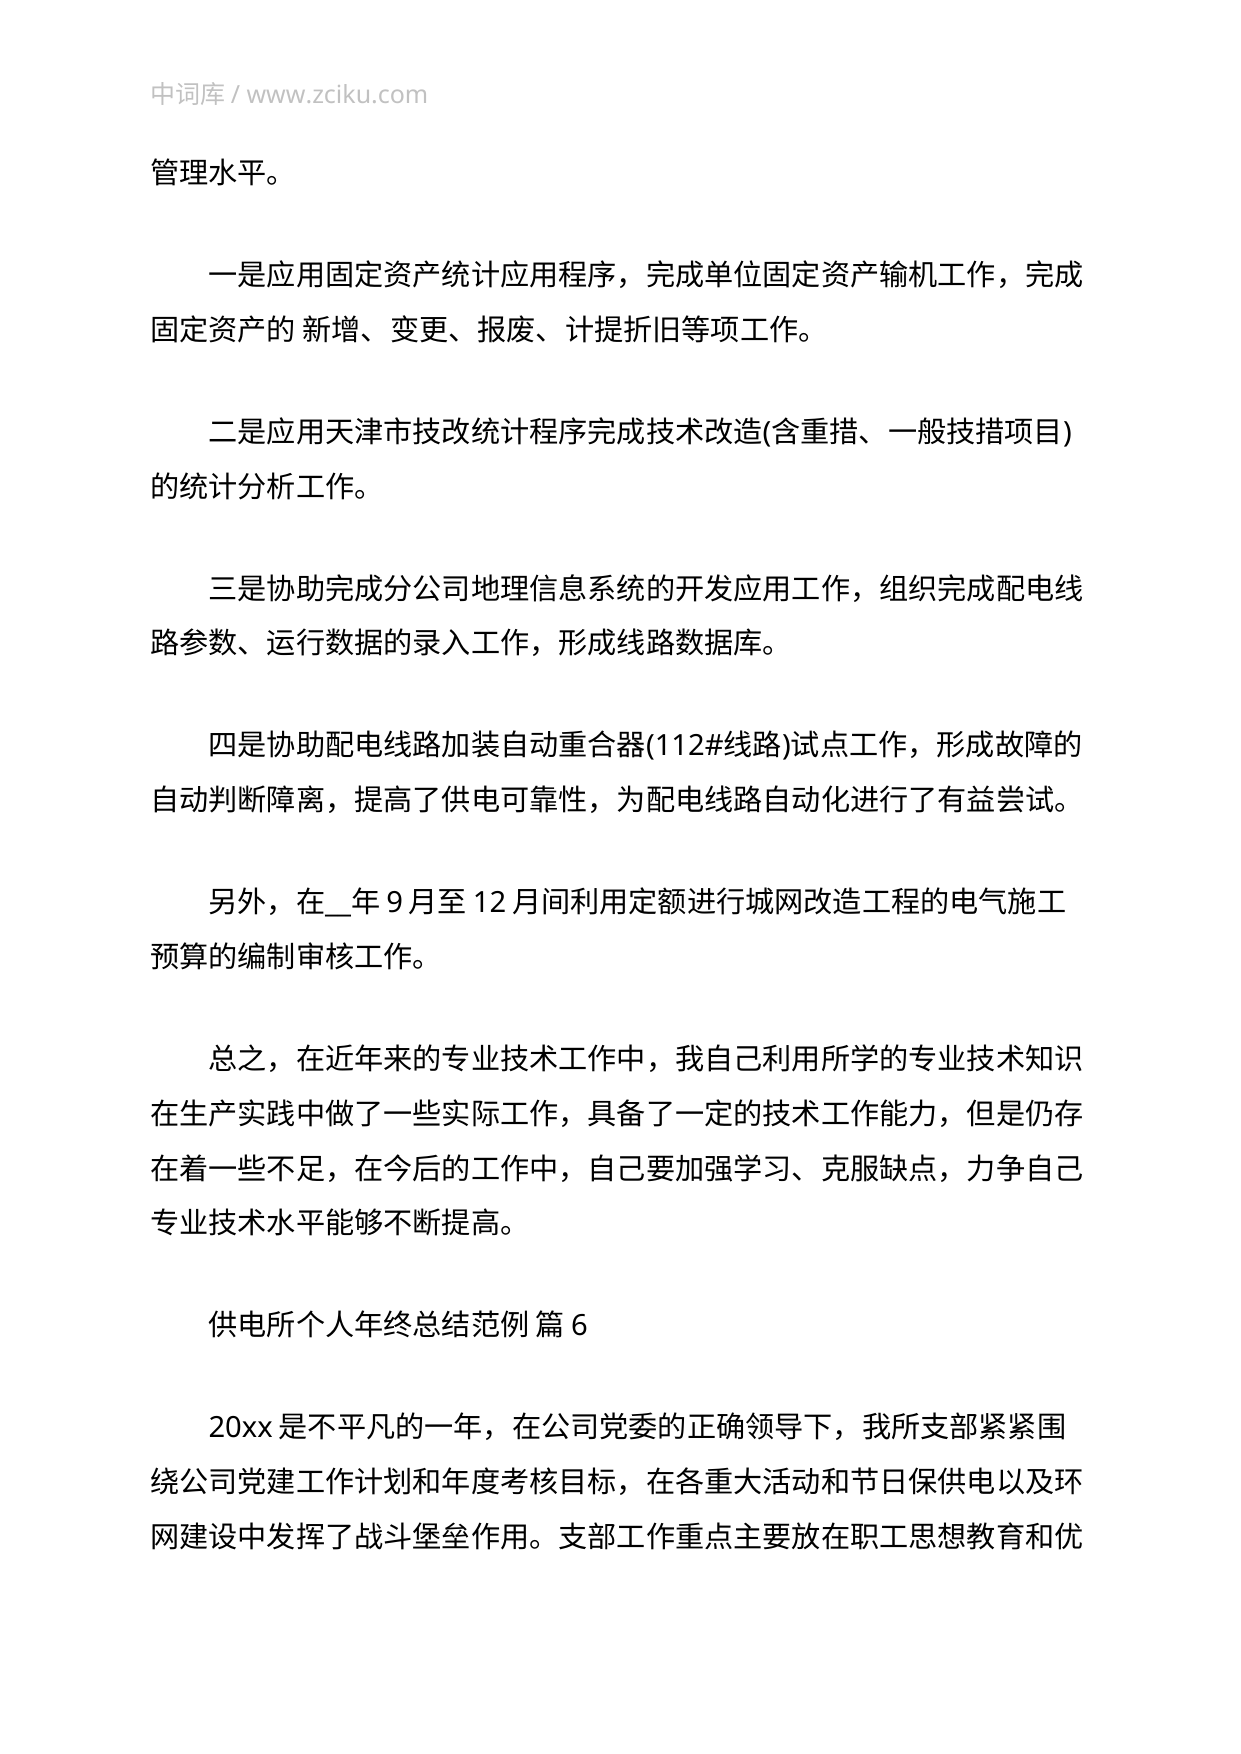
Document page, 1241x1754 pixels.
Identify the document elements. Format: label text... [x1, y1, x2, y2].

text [150, 1404, 1090, 1556]
text 四是协助配电线路加装自动重合器(112#线路)试点工作，形成故障的自动判断障离，提高了供电可靠性，为配电线路自动化进行了有益尝试。 [150, 722, 1090, 819]
text 一是应用固定资产统计应用程序，完成单位固定资产输机工作，完成固定资产的 新增、变更、报废、计提折旧等项工作。 [150, 252, 1090, 349]
text 三是协助完成分公司地理信息系统的开发应用工作，组织完成配电线路参数、运行数据的录入工作，形成线路数据库。 [150, 565, 1090, 662]
text 另外，在__年9月至12月间利用定额进行城网改造工程的电气施工预算的编制审核工作。 [150, 879, 1090, 976]
text 二是应用天津市技改统计程序完成技术改造(含重措、一般技措项目)的统计分析工作。 [150, 408, 1090, 506]
text 供电所个人年终总结范例 篇6 [150, 1302, 1090, 1344]
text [150, 150, 1090, 192]
text 总之，在近年来的专业技术工作中，我自己利用所学的专业技术知识在生产实践中做了一些实际工作，具备了一定的技术工作能力，但是仍存在着一些不足，在今后的工作中，自己要加强学习、克服缺点，力争自己专业技术水平能够不断提高。 [150, 1035, 1090, 1242]
